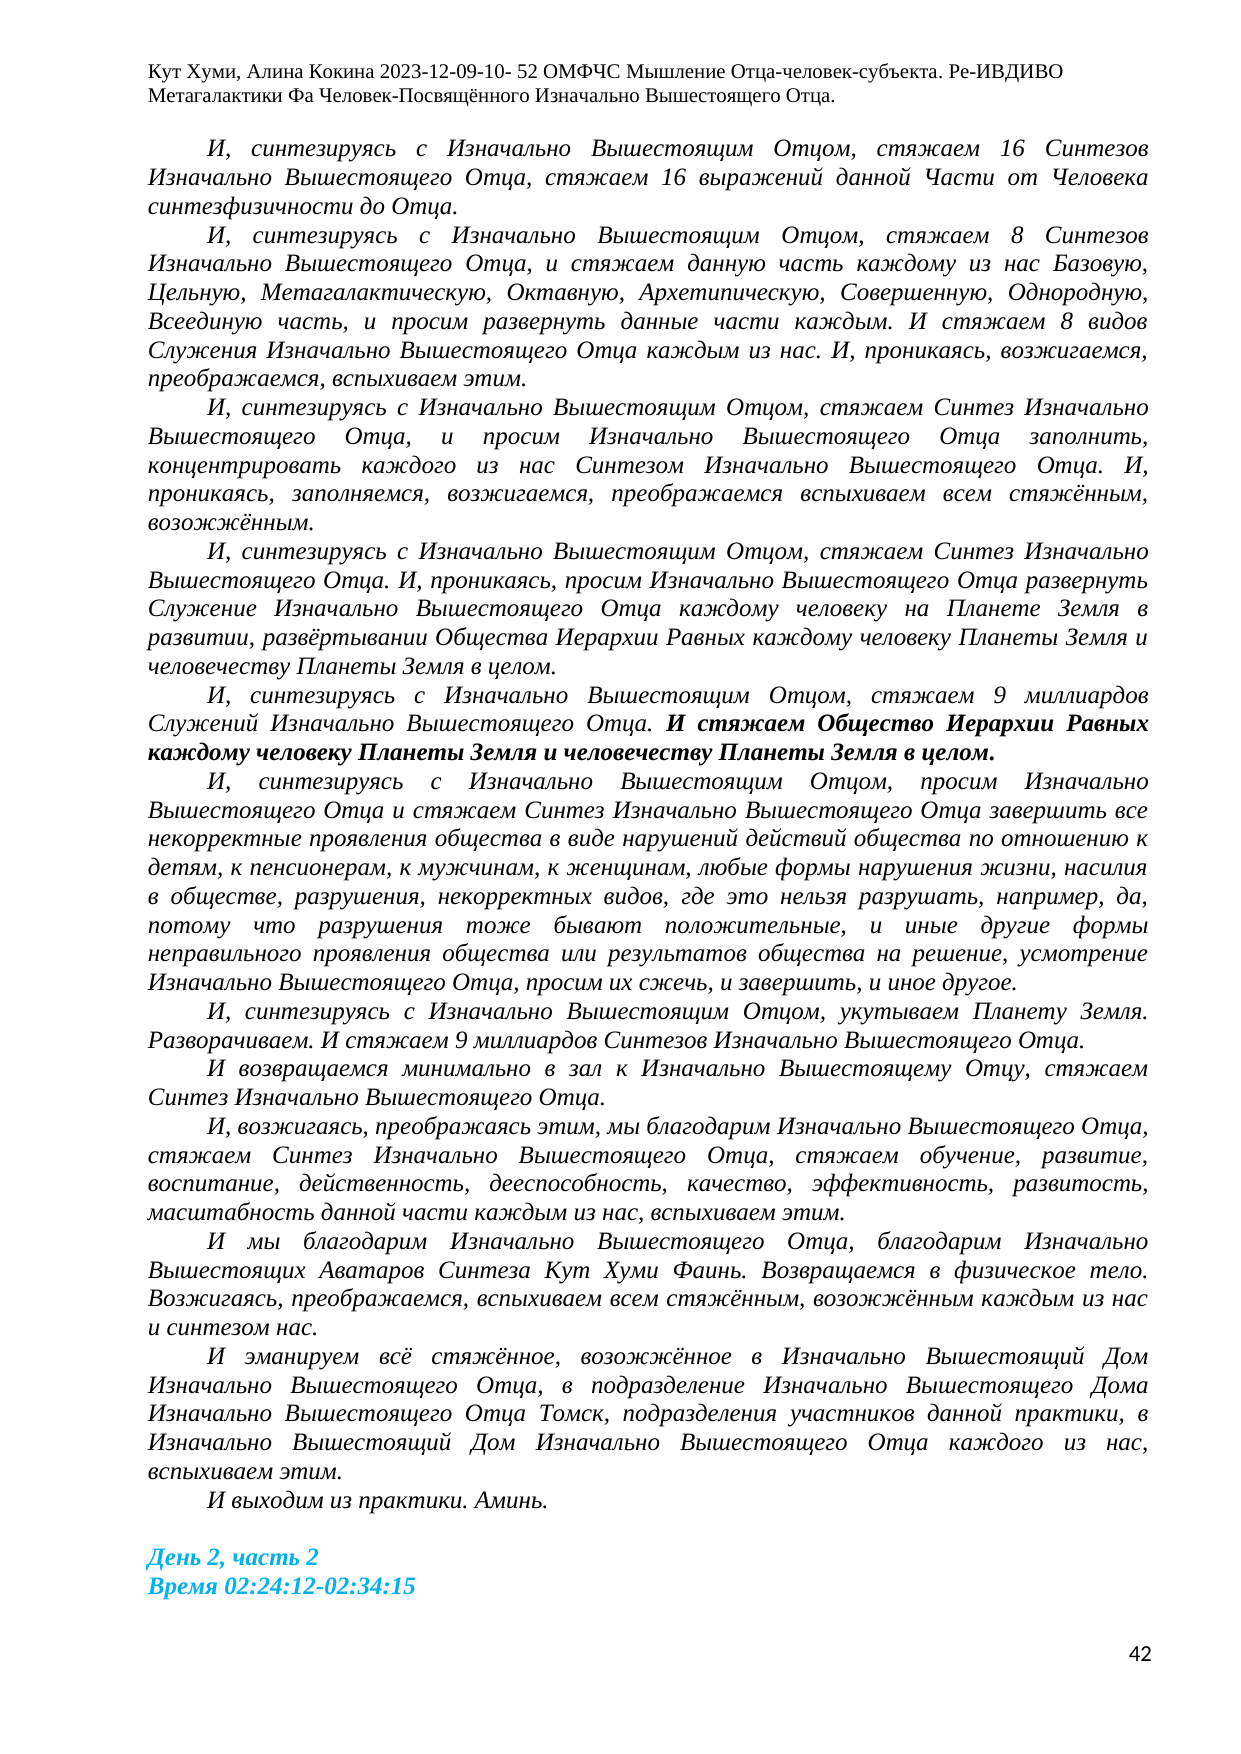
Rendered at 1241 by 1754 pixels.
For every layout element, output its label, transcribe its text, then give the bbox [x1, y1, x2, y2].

text И, синтезируясь с Изначально Вышестоящим Отцом, стяжаем 8 Синтезов Изначально Вышестоящего Отца, и стяжаем данную часть каждому из нас Базовую, Цельную, Метагалактическую, Октавную, Архетипическую, Совершенную, Однородную, Всеединую часть, и просим развернуть данные части каждым. И стяжаем 8 видов Служения Изначально Вышестоящего Отца каждым из нас. И, проникаясь, возжигаемся, преображаемся, вспыхиваем этим. [148, 220, 1152, 392]
text И, синтезируясь с Изначально Вышестоящим Отцом, укутываем Планету Земля. Разворачиваем. И стяжаем 9 миллиардов Синтезов Изначально Вышестоящего Отца. [148, 996, 1152, 1053]
text И, синтезируясь с Изначально Вышестоящим Отцом, стяжаем Синтез Изначально Вышестоящего Отца, и просим Изначально Вышестоящего Отца заполнить, концентрировать каждого из нас Синтезом Изначально Вышестоящего Отца. И, проникаясь, заполняемся, возжигаемся, преображаемся вспыхиваем всем стяжённым, возожжённым. [148, 392, 1152, 536]
text И, синтезируясь с Изначально Вышестоящим Отцом, стяжаем 16 Синтезов Изначально Вышестоящего Отца, стяжаем 16 выражений данной Части от Человека синтезфизичности до Отца. [148, 133, 1152, 220]
text Время 02:24:12-02:34:15 [148, 1571, 1152, 1600]
text И, синтезируясь с Изначально Вышестоящим Отцом, стяжаем Синтез Изначально Вышестоящего Отца. И, проникаясь, просим Изначально Вышестоящего Отца развернуть Служение Изначально Вышестоящего Отца каждому человеку на Планете Земля в развитии, развёртывании Общества Иерархии Равных каждому человеку Планеты Земля и человечеству Планеты Земля в целом. [148, 536, 1152, 680]
text И возвращаемся минимально в зал к Изначально Вышестоящему Отцу, стяжаем Синтез Изначально Вышестоящего Отца. [148, 1053, 1152, 1111]
text И, синтезируясь с Изначально Вышестоящим Отцом, просим Изначально Вышестоящего Отца и стяжаем Синтез Изначально Вышестоящего Отца завершить все некорректные проявления общества в виде нарушений действий общества по отношению к детям, к пенсионерам, к мужчинам, к женщинам, любые формы нарушения жизни, насилия в обществе, разрушения, некорректных видов, где это нельзя разрушать, например, да, потому что разрушения тоже бывают положительные, и иные другие формы неправильного проявления общества или результатов общества на решение, усмотрение Изначально Вышестоящего Отца, просим их сжечь, и завершить, и иное другое. [148, 766, 1152, 996]
text И, возжигаясь, преображаясь этим, мы благодарим Изначально Вышестоящего Отца, стяжаем Синтез Изначально Вышестоящего Отца, стяжаем обучение, развитие, воспитание, действенность, дееспособность, качество, эффективность, развитость, масштабность данной части каждым из нас, вспыхиваем этим. [148, 1111, 1152, 1226]
text И мы благодарим Изначально Вышестоящего Отца, благодарим Изначально Вышестоящих Аватаров Синтеза Кут Хуми Фаинь. Возвращаемся в физическое тело. Возжигаясь, преображаемся, вспыхиваем всем стяжённым, возожжённым каждым из нас и синтезом нас. [148, 1226, 1152, 1341]
text И эманируем всё стяжённое, возожжённое в Изначально Вышестоящий Дом Изначально Вышестоящего Отца, в подразделение Изначально Вышестоящего Дома Изначально Вышестоящего Отца Томск, подразделения участников данной практики, в Изначально Вышестоящий Дом Изначально Вышестоящего Отца каждого из нас, вспыхиваем этим. [148, 1341, 1152, 1485]
text День 2, часть 2 [148, 1542, 1152, 1571]
text И выходим из практики. Аминь. [148, 1485, 1152, 1513]
text И, синтезируясь с Изначально Вышестоящим Отцом, стяжаем 9 миллиардов Служений Изначально Вышестоящего Отца. И стяжаем Общество Иерархии Равных каждому человеку Планеты Земля и человечеству Планеты Земля в целом. [148, 680, 1152, 766]
